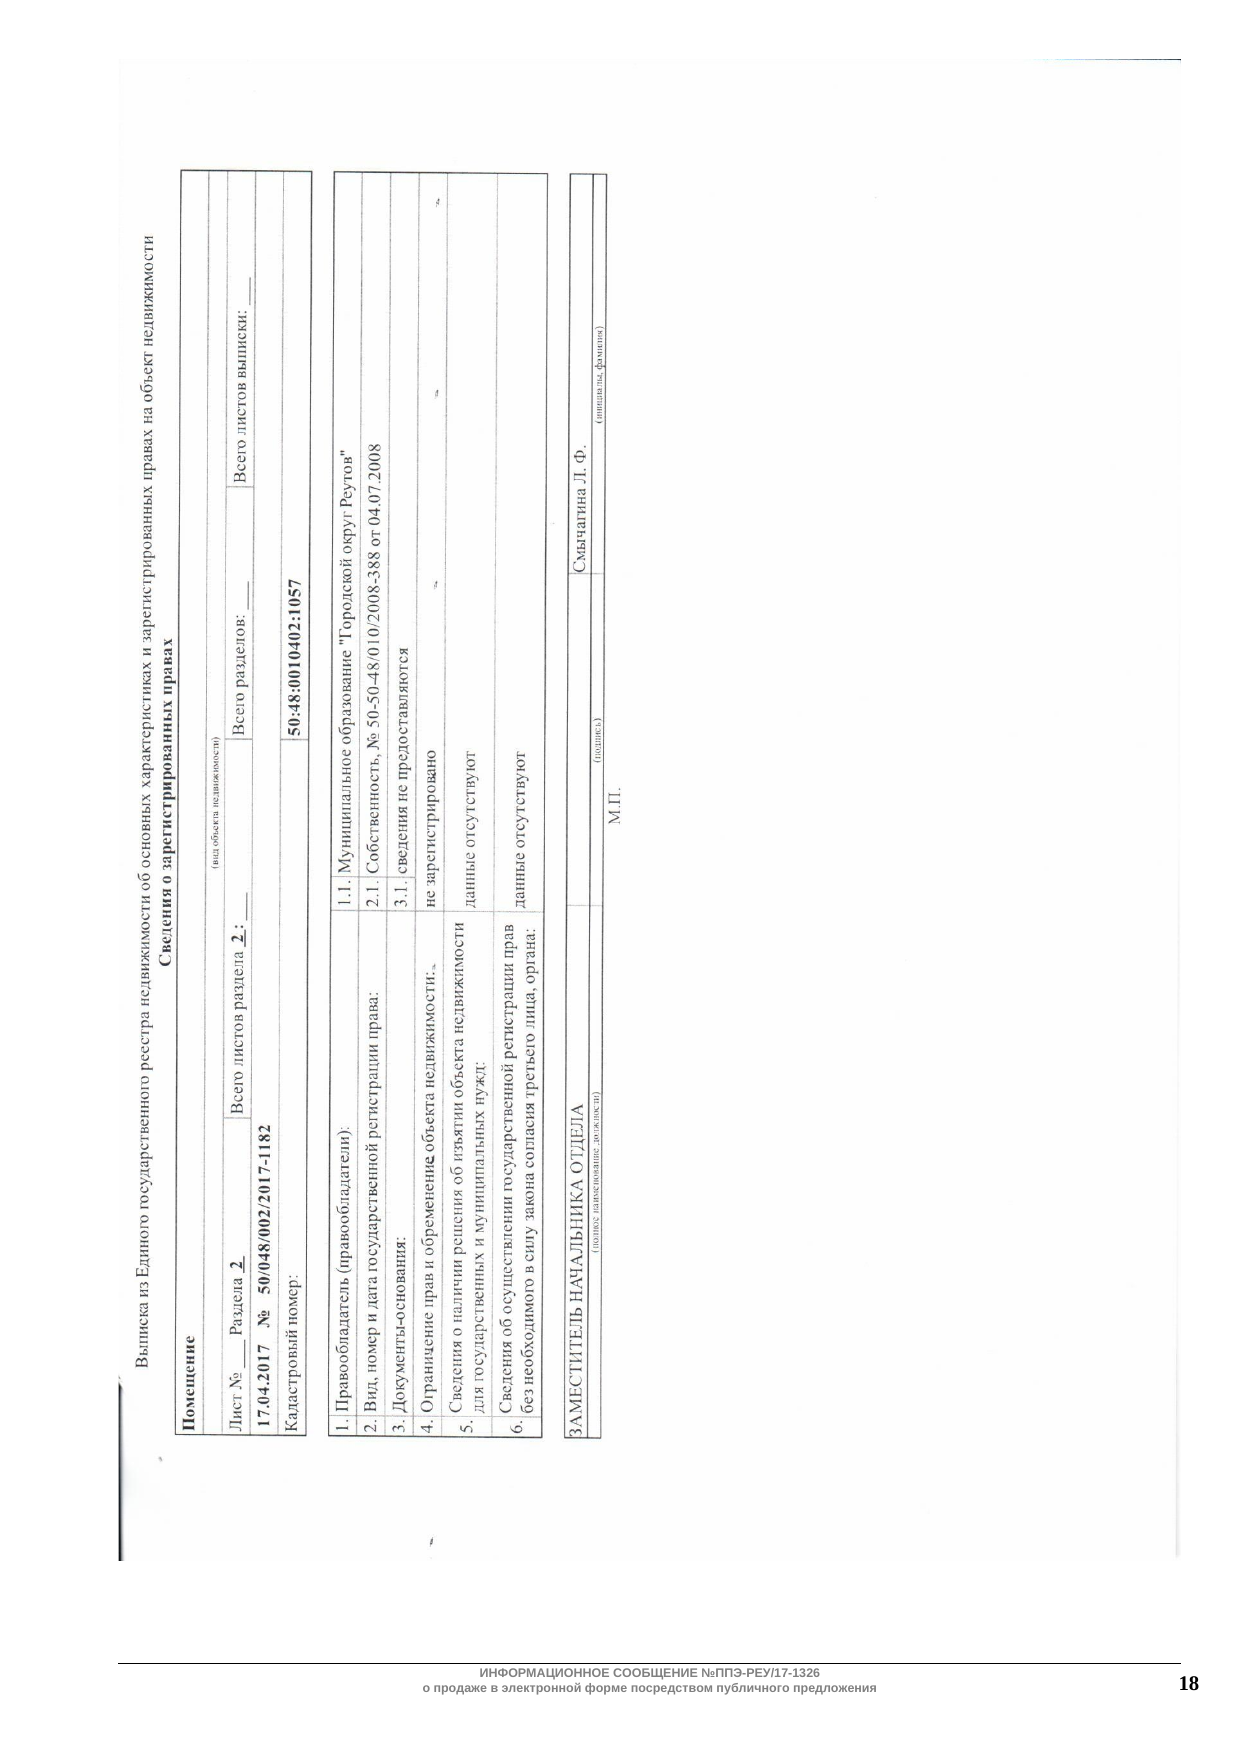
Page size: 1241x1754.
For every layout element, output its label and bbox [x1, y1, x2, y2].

picture [118, 59, 1181, 1561]
